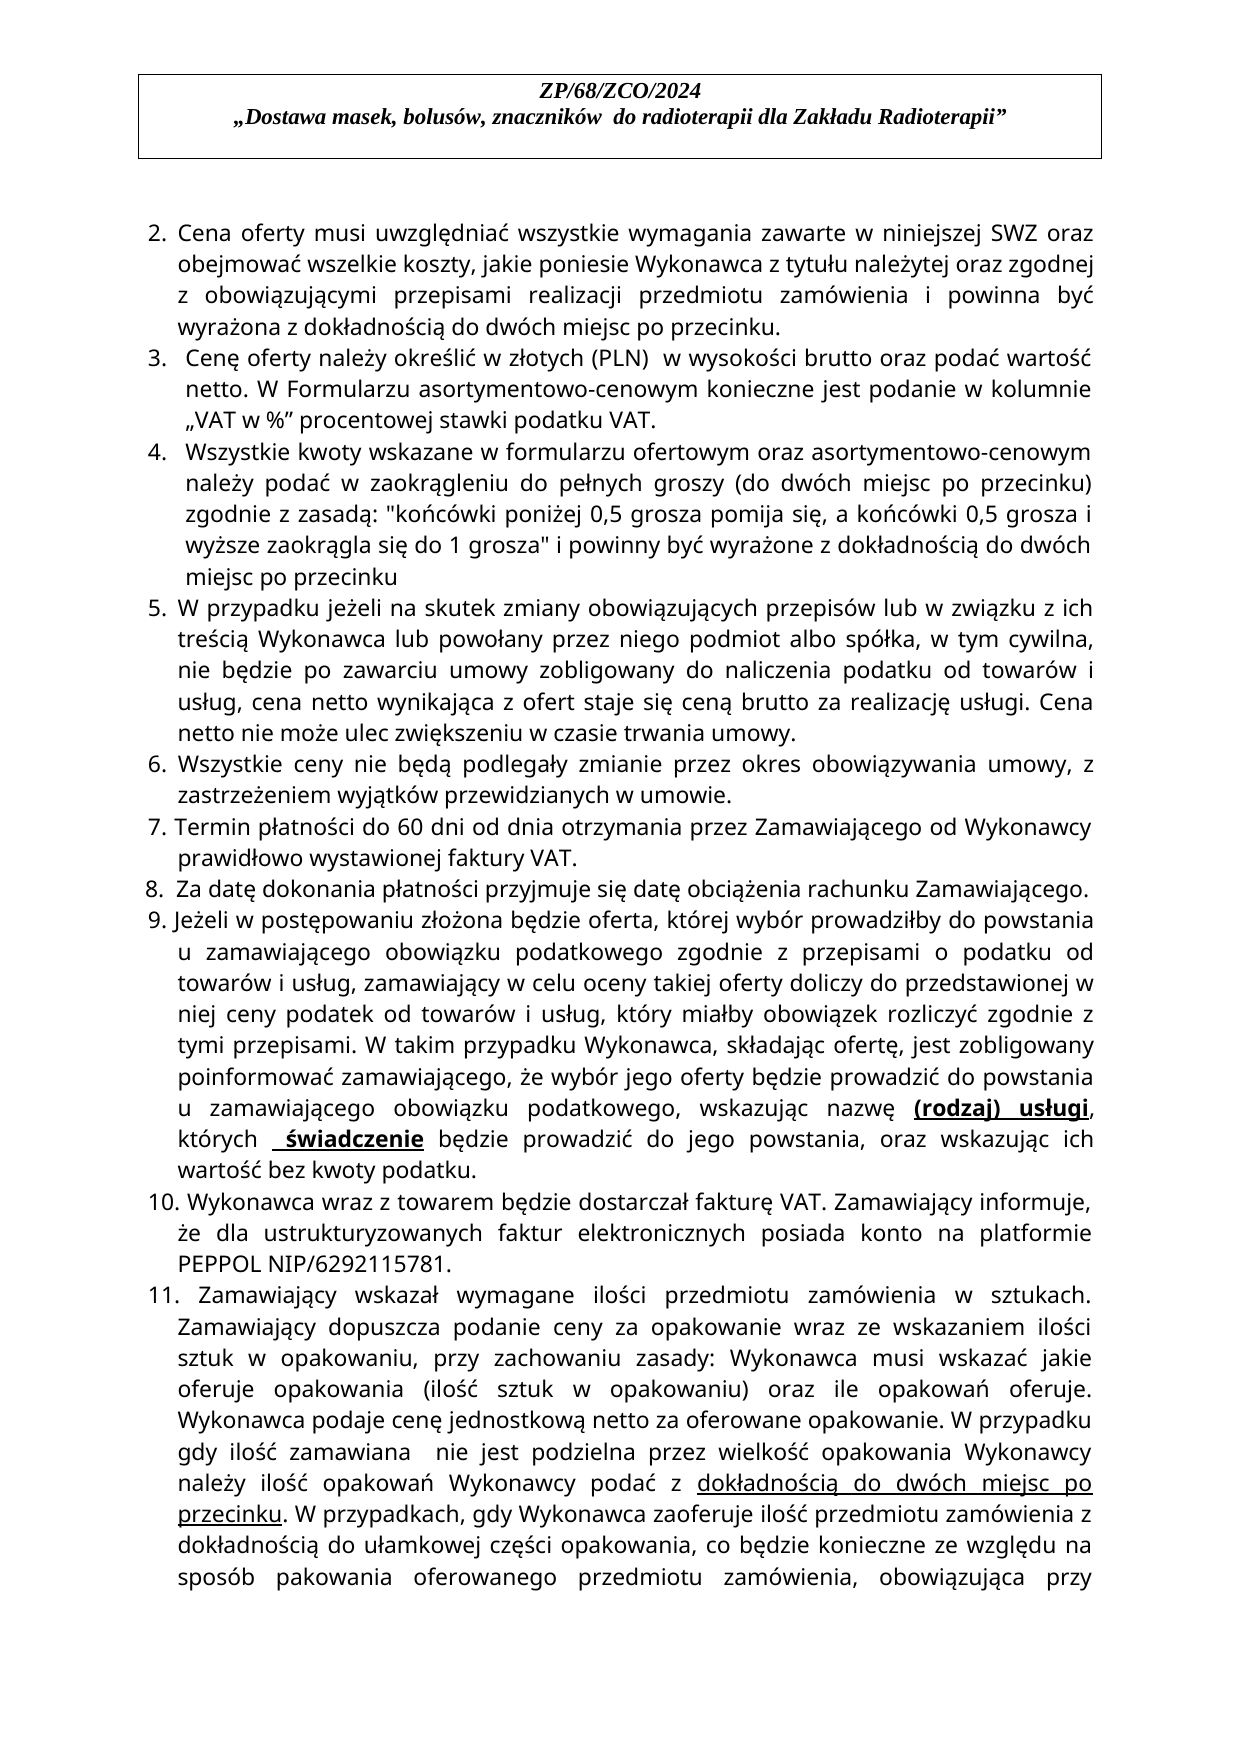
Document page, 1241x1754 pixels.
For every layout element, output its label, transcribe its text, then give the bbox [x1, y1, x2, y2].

text 8. Za datę dokonania płatności przyjmuje się datę obciążenia rachunku Zamawiającego. [133, 873, 1095, 904]
list Cena oferty musi uwzględniać wszystkie wymagania zawarte w niniejszej SWZ oraz obejmować wszelkie koszty, jakie poniesie Wykonawca z tytułu należytej oraz zgodnej z obowiązującymi przepisami realizacji przedmiotu zamówienia i powinna być wyrażona z dokładnością do dwóch miejsc po przecinku. [148, 217, 1095, 342]
text 6. Wszystkie ceny nie będą podlegały zmianie przez okres obowiązywania umowy, z zastrzeżeniem wyjątków przewidzianych w umowie. [148, 748, 1095, 810]
text 9. Jeżeli w postępowaniu złożona będzie oferta, której wybór prowadziłby do powstania u zamawiającego obowiązku podatkowego zgodnie z przepisami o podatku od towarów i usług, zamawiający w celu oceny takiej oferty doliczy do przedstawionej w niej ceny podatek od towarów i usług, który miałby obowiązek rozliczyć zgodnie z tymi przepisami. W takim przypadku Wykonawca, składając ofertę, jest zobligowany poinformować zamawiającego, że wybór jego oferty będzie prowadzić do powstania u zamawiającego obowiązku podatkowego, wskazując nazwę (rodzaj) usługi, których świadczenie będzie prowadzić do jego powstania, oraz wskazując ich wartość bez kwoty podatku. [148, 904, 1095, 1185]
list Wszystkie kwoty wskazane w formularzu ofertowym oraz asortymentowo-cenowym należy podać w zaokrągleniu do pełnych groszy (do dwóch miejsc po przecinku) zgodnie z zasadą: "końcówki poniżej 0,5 grosza pomija się, a końcówki 0,5 grosza i wyższe zaokrągla się do 1 grosza" i powinny być wyrażone z dokładnością do dwóch miejsc po przecinku [148, 435, 1093, 592]
text 10. Wykonawca wraz z towarem będzie dostarczał fakturę VAT. Zamawiający informuje, że dla ustrukturyzowanych faktur elektronicznych posiada konto na platformie PEPPOL NIP/6292115781. [148, 1185, 1093, 1279]
list W przypadku jeżeli na skutek zmiany obowiązujących przepisów lub w związku z ich treścią Wykonawca lub powołany przez niego podmiot albo spółka, w tym cywilna, nie będzie po zawarciu umowy zobligowany do naliczenia podatku od towarów i usług, cena netto wynikająca z ofert staje się ceną brutto za realizację usługi. Cena netto nie może ulec zwiększeniu w czasie trwania umowy. [148, 592, 1095, 748]
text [148, 1279, 1093, 1592]
list Cenę oferty należy określić w złotych (PLN) w wysokości brutto oraz podać wartość netto. W Formularzu asortymentowo-cenowym konieczne jest podanie w kolumnie „VAT w %” procentowej stawki podatku VAT. [148, 342, 1093, 435]
text 7. Termin płatności do 60 dni od dnia otrzymania przez Zamawiającego od Wykonawcy prawidłowo wystawionej faktury VAT. [148, 810, 1093, 873]
